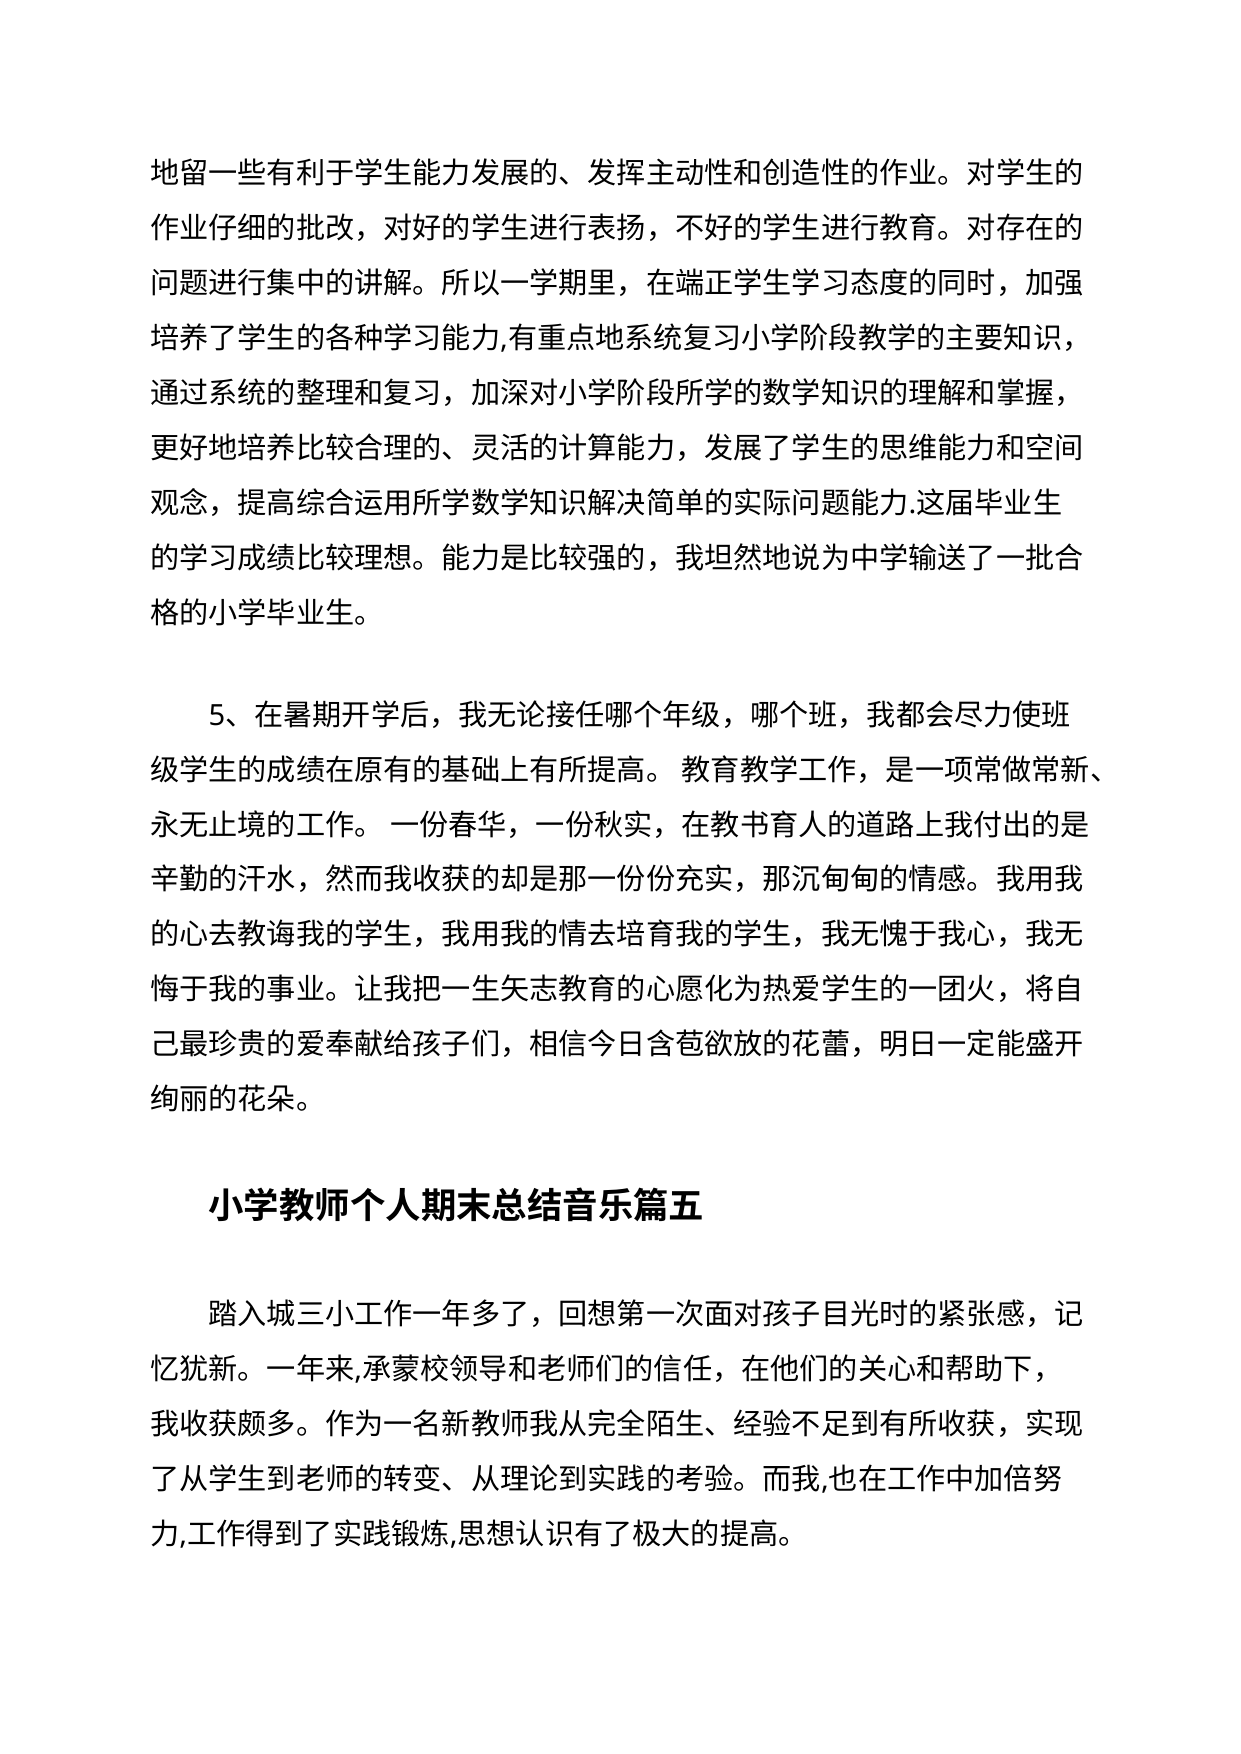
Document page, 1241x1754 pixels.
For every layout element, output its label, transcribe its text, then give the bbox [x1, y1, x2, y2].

text 5、在暑期开学后，我无论接任哪个年级，哪个班，我都会尽力使班级学生的成绩在原有的基础上有所提高。 教育教学工作，是一项常做常新、永无止境的工作。 一份春华，一份秋实，在教书育人的道路上我付出的是辛勤的汗水，然而我收获的却是那一份份充实，那沉甸甸的情感。我用我的心去教诲我的学生，我用我的情去培育我的学生，我无愧于我心，我无悔于我的事业。让我把一生矢志教育的心愿化为热爱学生的一团火，将自己最珍贵的爱奉献给孩子们，相信今日含苞欲放的花蕾，明日一定能盛开绚丽的花朵。 [150, 691, 1090, 1118]
text 踏入城三小工作一年多了，回想第一次面对孩子目光时的紧张感，记忆犹新。一年来,承蒙校领导和老师们的信任，在他们的关心和帮助下，我收获颇多。作为一名新教师我从完全陌生、经验不足到有所收获，实现了从学生到老师的转变、从理论到实践的考验。而我,也在工作中加倍努力,工作得到了实践锻炼,思想认识有了极大的提高。 [150, 1291, 1090, 1553]
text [150, 150, 1090, 632]
text 小学教师个人期末总结音乐篇五 [150, 1177, 1090, 1228]
